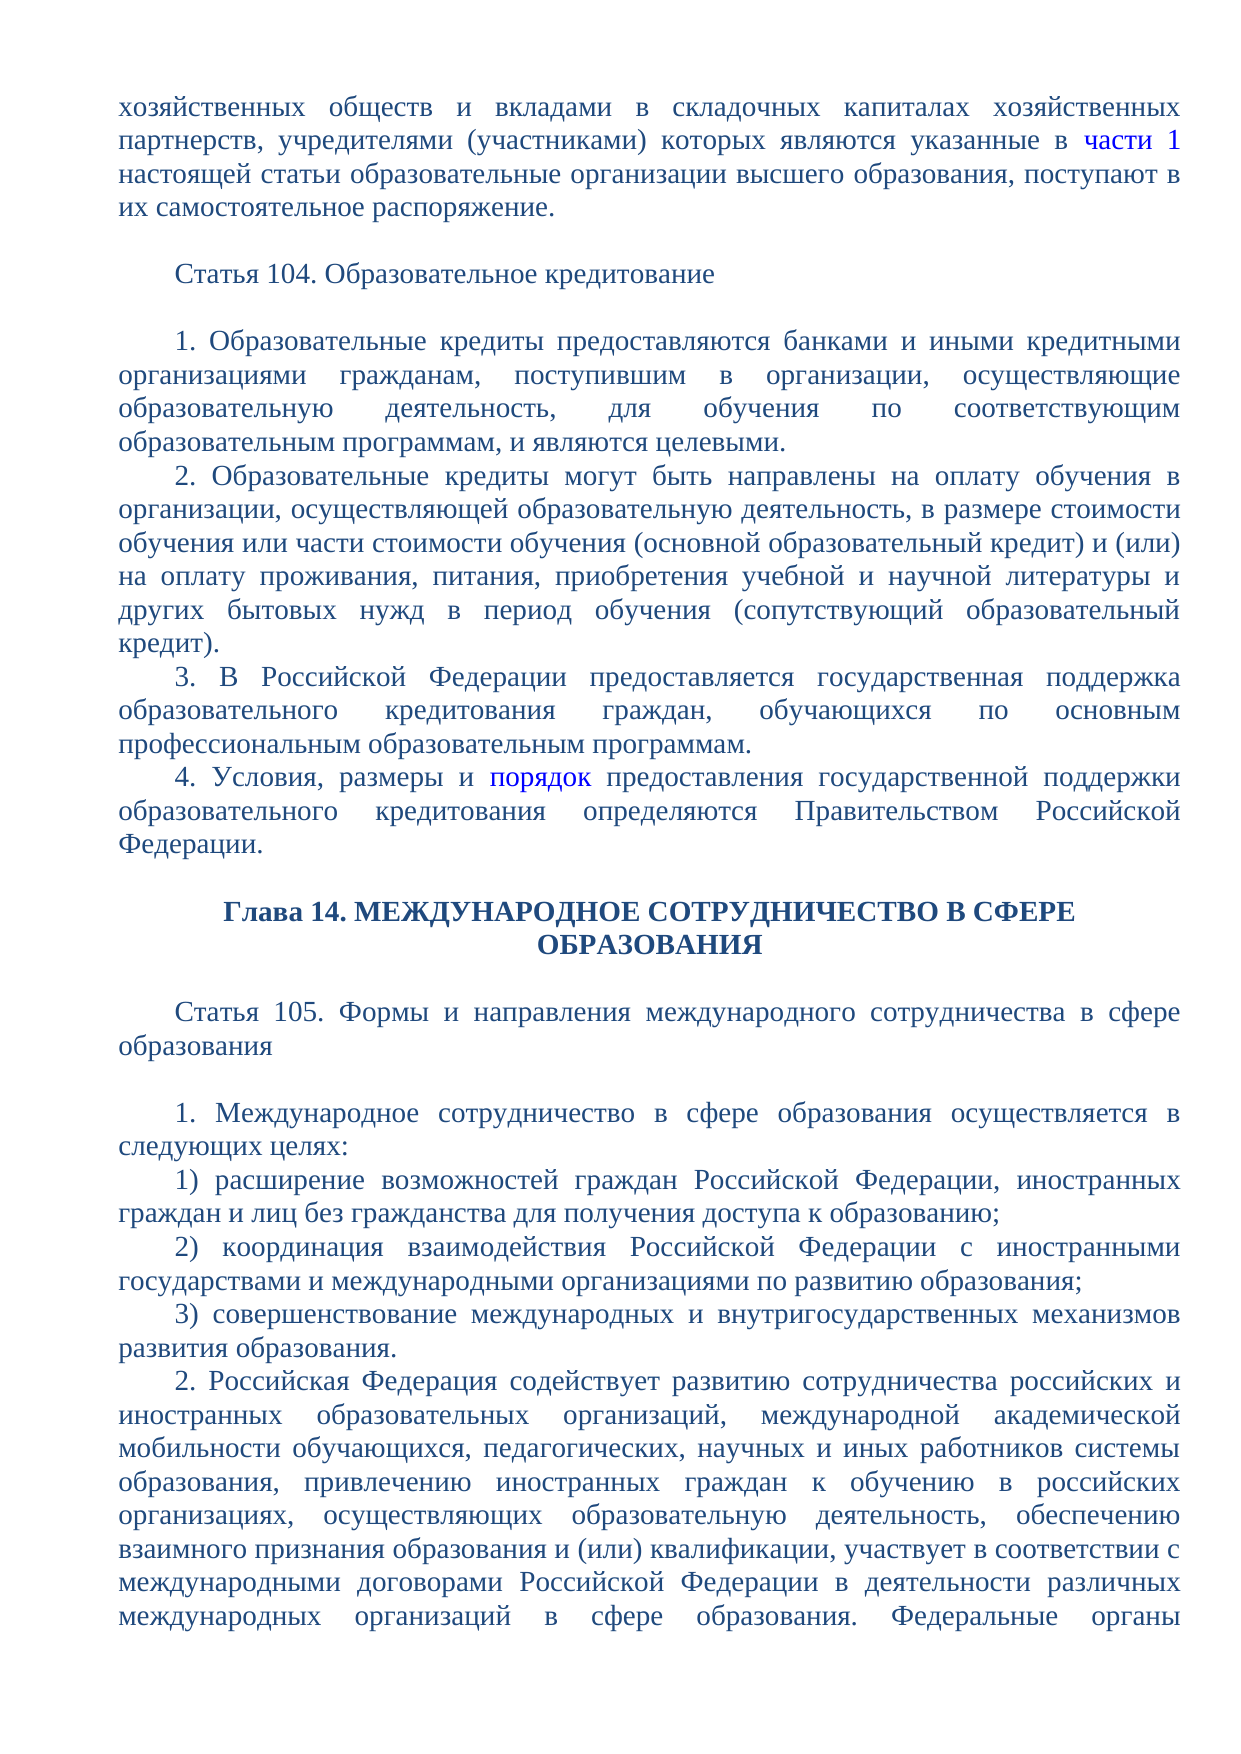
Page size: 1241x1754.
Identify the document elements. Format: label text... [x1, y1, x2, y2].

text 2) координация взаимодействия Российской Федерации с иностранными государствами и международными организациями по развитию образования; [118, 1229, 1181, 1296]
text Статья 104. Образовательное кредитование [118, 256, 1181, 290]
text 2. Образовательные кредиты могут быть направлены на оплату обучения в организации, осуществляющей образовательную деятельность, в размере стоимости обучения или части стоимости обучения (основной образовательный кредит) и (или) на оплату проживания, питания, приобретения учебной и научной литературы и других бытовых нужд в период обучения (сопутствующий образовательный кредит). [118, 458, 1181, 659]
text 4. Условия, размеры и порядок предоставления государственной поддержки образовательного кредитования определяются Правительством Российской Федерации. [118, 759, 1181, 860]
text 1) расширение возможностей граждан Российской Федерации, иностранных граждан и лиц без гражданства для получения доступа к образованию; [118, 1162, 1181, 1229]
text Глава 14. МЕЖДУНАРОДНОЕ СОТРУДНИЧЕСТВО В СФЕРЕ ОБРАЗОВАНИЯ [118, 894, 1181, 961]
text 1. Международное сотрудничество в сфере образования осуществляется в следующих целях: [118, 1095, 1181, 1162]
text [118, 89, 1181, 223]
text 1. Образовательные кредиты предоставляются банками и иными кредитными организациями гражданам, поступившим в организации, осуществляющие образовательную деятельность, для обучения по соответствующим образовательным программам, и являются целевыми. [118, 323, 1181, 458]
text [118, 1363, 1181, 1632]
text 3) совершенствование международных и внутригосударственных механизмов развития образования. [118, 1296, 1181, 1363]
text Статья 105. Формы и направления международного сотрудничества в сфере образования [118, 994, 1181, 1061]
text 3. В Российской Федерации предоставляется государственная поддержка образовательного кредитования граждан, обучающихся по основным профессиональным образовательным программам. [118, 659, 1181, 759]
